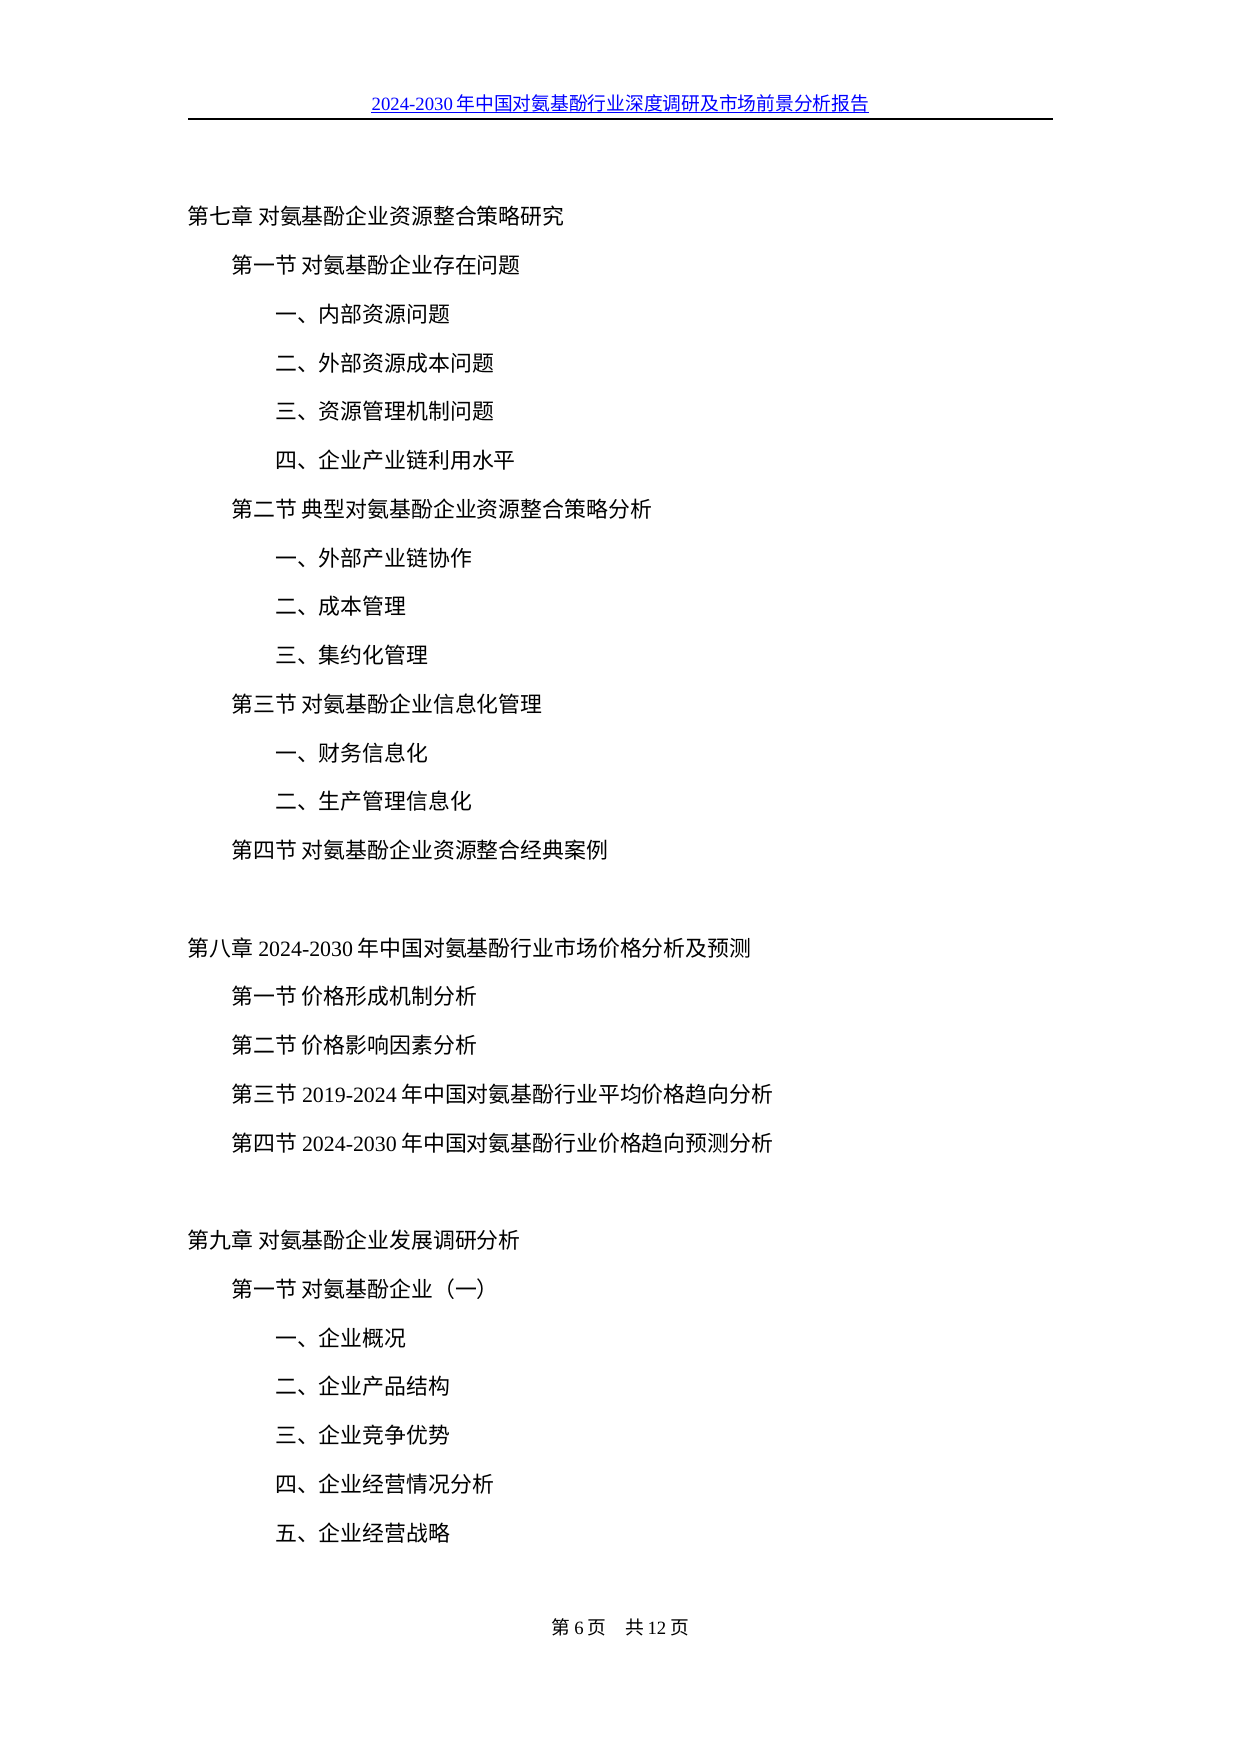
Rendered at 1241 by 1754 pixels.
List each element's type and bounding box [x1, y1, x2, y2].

text [187, 150, 1053, 1548]
